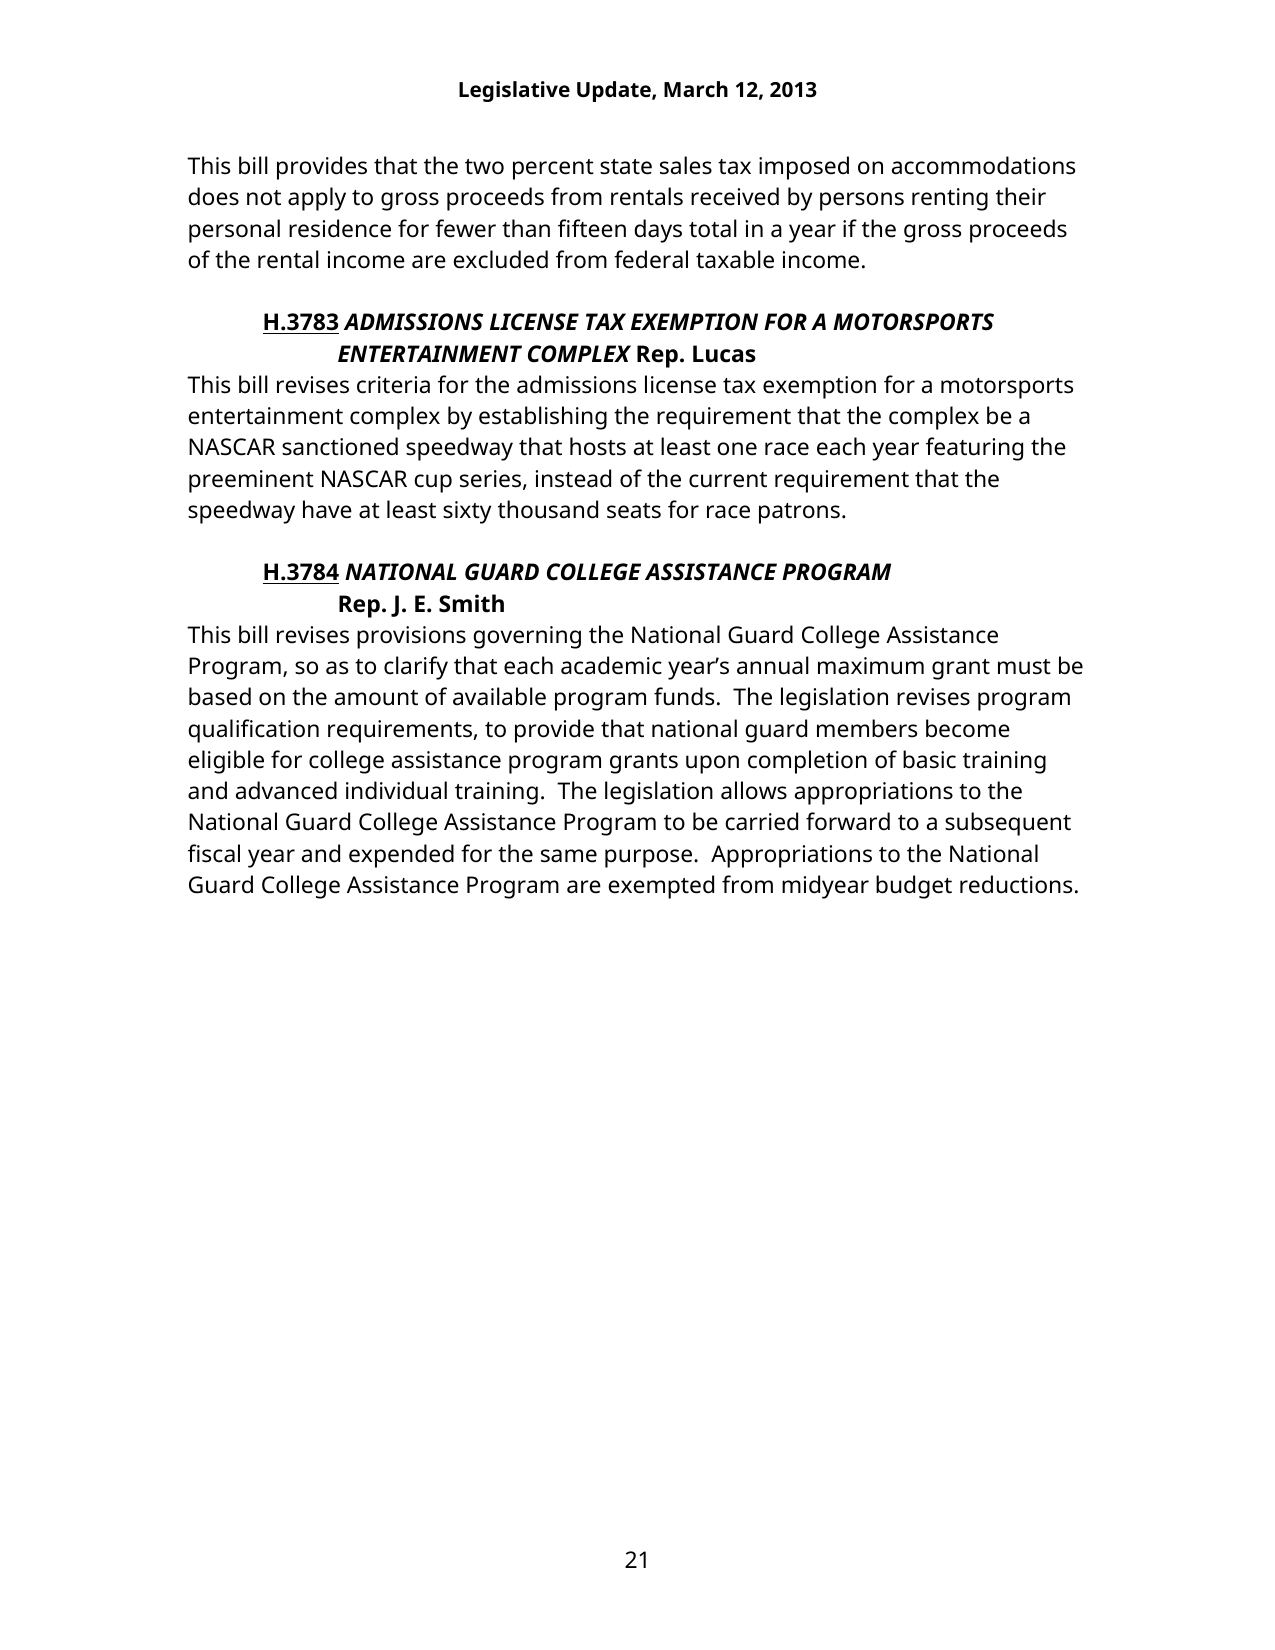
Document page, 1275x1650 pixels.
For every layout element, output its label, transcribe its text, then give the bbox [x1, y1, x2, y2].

text Rep. J. E. Smith [187, 587, 1087, 619]
text This bill revises provisions governing the National Guard College Assistance Program, so as to clarify that each academic year’s annual maximum grant must be based on the amount of available program funds. The legislation revises program qualification requirements, to provide that national guard members become eligible for college assistance program grants upon completion of basic training and advanced individual training. The legislation allows appropriations to the National Guard College Assistance Program to be carried forward to a subsequent fiscal year and expended for the same purpose. Appropriations to the National Guard College Assistance Program are exempted from midyear budget reductions. [187, 619, 1087, 900]
text ENTERTAINMENT COMPLEX Rep. Lucas [187, 337, 1087, 369]
text H.3783 ADMISSIONS LICENSE TAX EXEMPTION FOR A MOTORSPORTS [187, 306, 1087, 337]
text This bill revises criteria for the admissions license tax exemption for a motorsports entertainment complex by establishing the requirement that the complex be a NASCAR sanctioned speedway that hosts at least one race each year featuring the preeminent NASCAR cup series, instead of the current requirement that the speedway have at least sixty thousand seats for race patrons. [187, 369, 1087, 525]
text This bill provides that the two percent state sales tax imposed on accommodations does not apply to gross proceeds from rentals received by persons renting their personal residence for fewer than fifteen days total in a year if the gross proceeds of the rental income are excluded from federal taxable income. [187, 150, 1087, 275]
text H.3784 NATIONAL GUARD COLLEGE ASSISTANCE PROGRAM [187, 556, 1087, 587]
